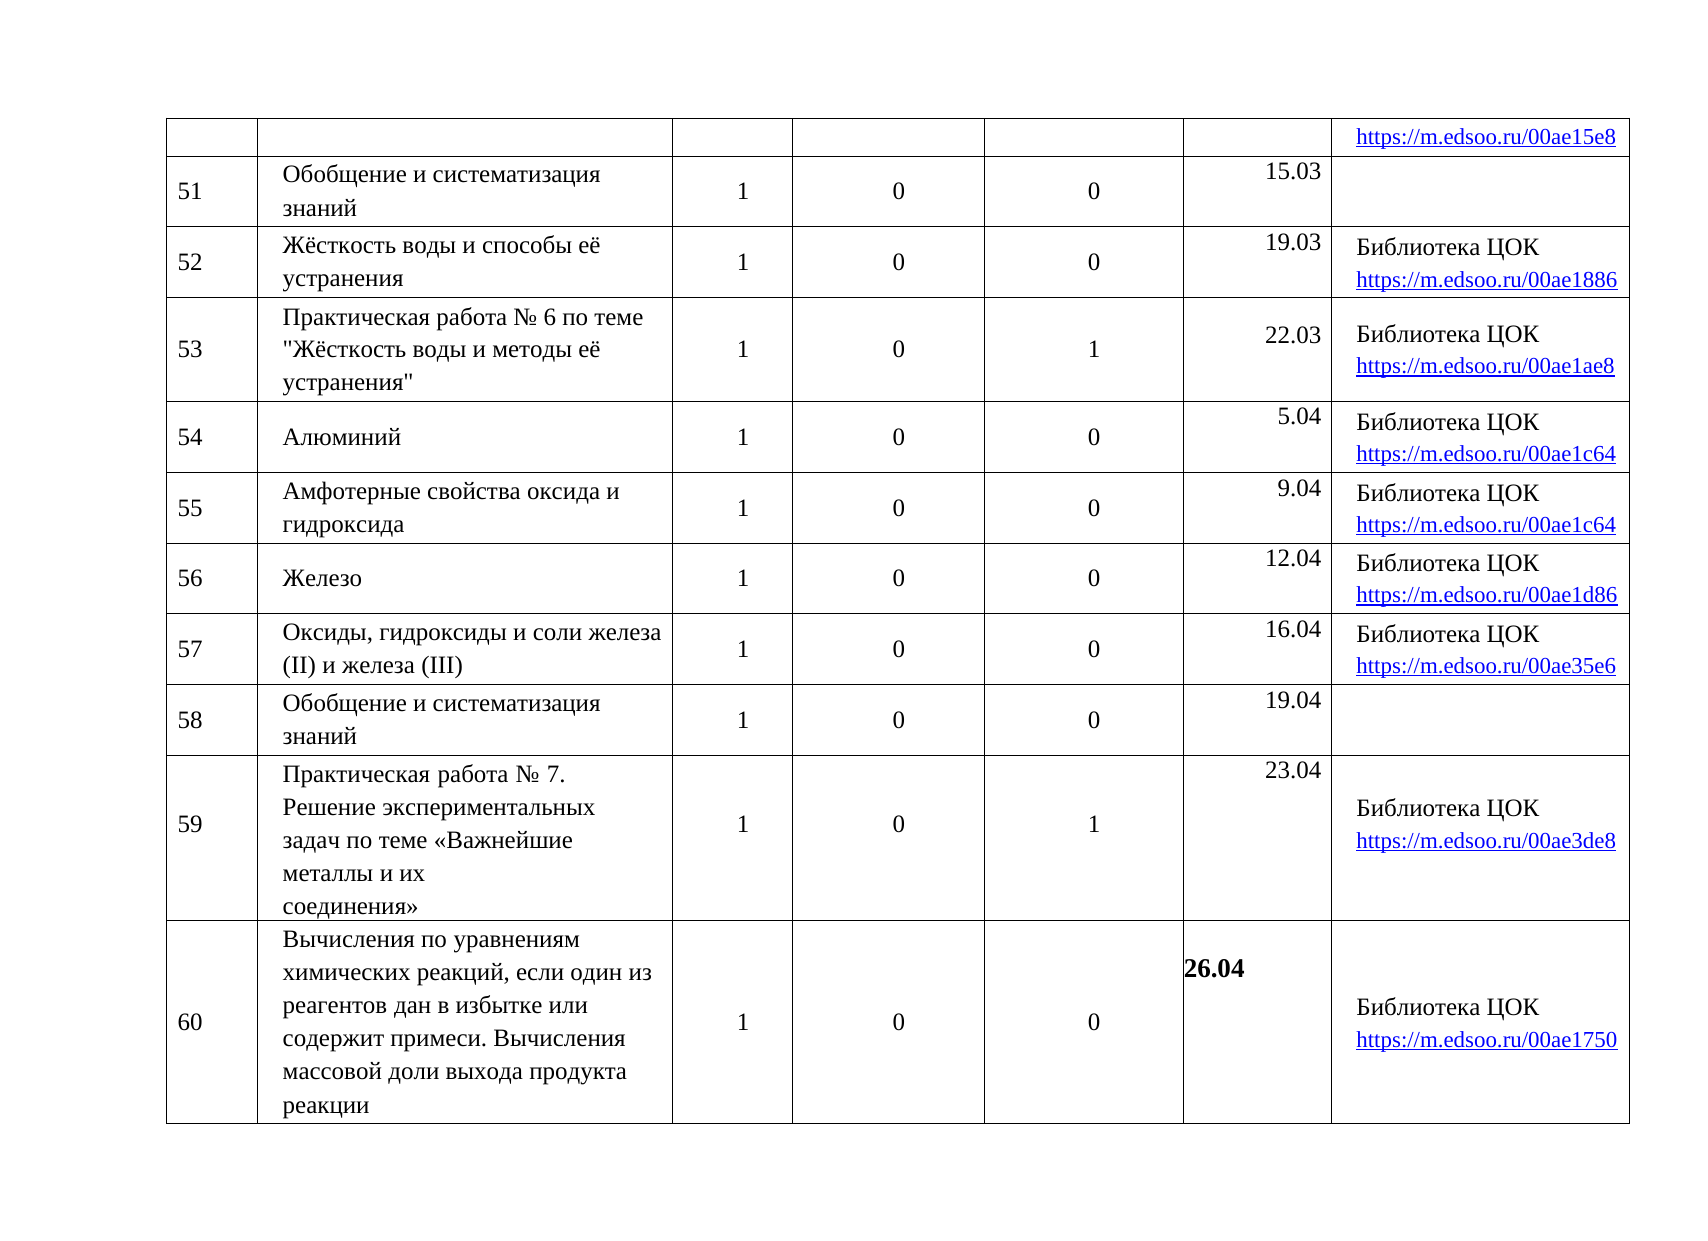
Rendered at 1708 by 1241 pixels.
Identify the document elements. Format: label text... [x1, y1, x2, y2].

table_cell 1 [673, 921, 792, 1123]
table_cell 5.04 [1184, 402, 1331, 472]
table_cell 57 [167, 614, 257, 684]
table_cell Оксиды, гидроксиды и соли железа (II) и железа (III) [258, 614, 672, 684]
table_cell 0 [985, 544, 1183, 613]
table_cell 23.04 [1184, 756, 1331, 920]
table_header [985, 119, 1183, 156]
table_cell 51 [167, 157, 257, 226]
table_cell 0 [985, 614, 1183, 684]
table_cell 0 [793, 227, 984, 297]
table_cell 0 [985, 227, 1183, 297]
table_cell 0 [985, 402, 1183, 472]
table_cell Жёсткость воды и способы её устранения [258, 227, 672, 297]
table_cell Библиотека ЦОК https://m.edsoo.ru/00ae3de8 [1332, 756, 1629, 920]
table_cell Практическая работа № 7. Решение экспериментальных задач по теме «Важнейшие металлы и их соединения» [258, 756, 672, 920]
table_cell 1 [673, 544, 792, 613]
table_cell 0 [793, 614, 984, 684]
table_header https://m.edsoo.ru/00ae15e8 [1332, 119, 1629, 156]
table_cell Практическая работа № 6 по теме "Жёсткость воды и методы её устранения" [258, 298, 672, 401]
table_cell 0 [793, 756, 984, 920]
table_cell 1 [673, 756, 792, 920]
table_cell Амфотерные свойства оксида и гидроксида [258, 473, 672, 542]
table_cell 1 [673, 614, 792, 684]
table_cell 15.03 [1184, 157, 1331, 226]
table_cell Обобщение и систематизация знаний [258, 685, 672, 755]
table_cell Библиотека ЦОК https://m.edsoo.ru/00ae1d86 [1332, 544, 1629, 613]
table_cell 12.04 [1184, 544, 1331, 613]
table_cell 1 [673, 685, 792, 755]
table_cell 0 [793, 157, 984, 226]
table_cell 0 [793, 298, 984, 401]
table_cell 16.04 [1184, 614, 1331, 684]
table_cell 53 [167, 298, 257, 401]
table_cell 1 [673, 157, 792, 226]
table_cell 0 [985, 473, 1183, 542]
table_cell 0 [793, 685, 984, 755]
table_cell Библиотека ЦОК https://m.edsoo.ru/00ae1886 [1332, 227, 1629, 297]
table_cell Библиотека ЦОК https://m.edsoo.ru/00ae35e6 [1332, 614, 1629, 684]
table_cell 0 [793, 921, 984, 1123]
table_cell 0 [793, 473, 984, 542]
table_cell 1 [985, 756, 1183, 920]
table_header [167, 119, 257, 156]
table_cell 9.04 [1184, 473, 1331, 542]
table_cell 0 [793, 544, 984, 613]
table_cell Вычисления по уравнениям химических реакций, если один из реагентов дан в избытке или содержит примеси. Вычисления массовой доли выхода продукта реакции [258, 921, 672, 1123]
table_header [673, 119, 792, 156]
table_cell 52 [167, 227, 257, 297]
table_cell [1332, 685, 1629, 755]
table_cell Библиотека ЦОК https://m.edsoo.ru/00ae1750 [1332, 921, 1629, 1123]
table_cell 19.04 [1184, 685, 1331, 755]
table_cell 60 [167, 921, 257, 1123]
table_cell 19.03 [1184, 227, 1331, 297]
table_cell 59 [167, 756, 257, 920]
table_cell Библиотека ЦОК https://m.edsoo.ru/00ae1c64 [1332, 473, 1629, 542]
table_header [793, 119, 984, 156]
table_cell 1 [673, 473, 792, 542]
table_cell 1 [985, 298, 1183, 401]
table_cell Библиотека ЦОК https://m.edsoo.ru/00ae1c64 [1332, 402, 1629, 472]
table_cell 0 [985, 921, 1183, 1123]
table_cell 0 [985, 157, 1183, 226]
table_cell 54 [167, 402, 257, 472]
table_cell [1332, 157, 1629, 226]
table_cell 22.03 [1184, 298, 1331, 401]
table_cell 26.04 [1184, 921, 1331, 1123]
table_cell 1 [673, 298, 792, 401]
table_cell 56 [167, 544, 257, 613]
table_cell 1 [673, 402, 792, 472]
table_cell 58 [167, 685, 257, 755]
table_header [258, 119, 672, 156]
table_cell Железо [258, 544, 672, 613]
table_header [1184, 119, 1331, 156]
table_cell Библиотека ЦОК https://m.edsoo.ru/00ae1ae8 [1332, 298, 1629, 401]
table_cell Алюминий [258, 402, 672, 472]
table_cell 1 [673, 227, 792, 297]
table_cell 0 [985, 685, 1183, 755]
table_cell 55 [167, 473, 257, 542]
table_cell Обобщение и систематизация знаний [258, 157, 672, 226]
table_cell 0 [793, 402, 984, 472]
